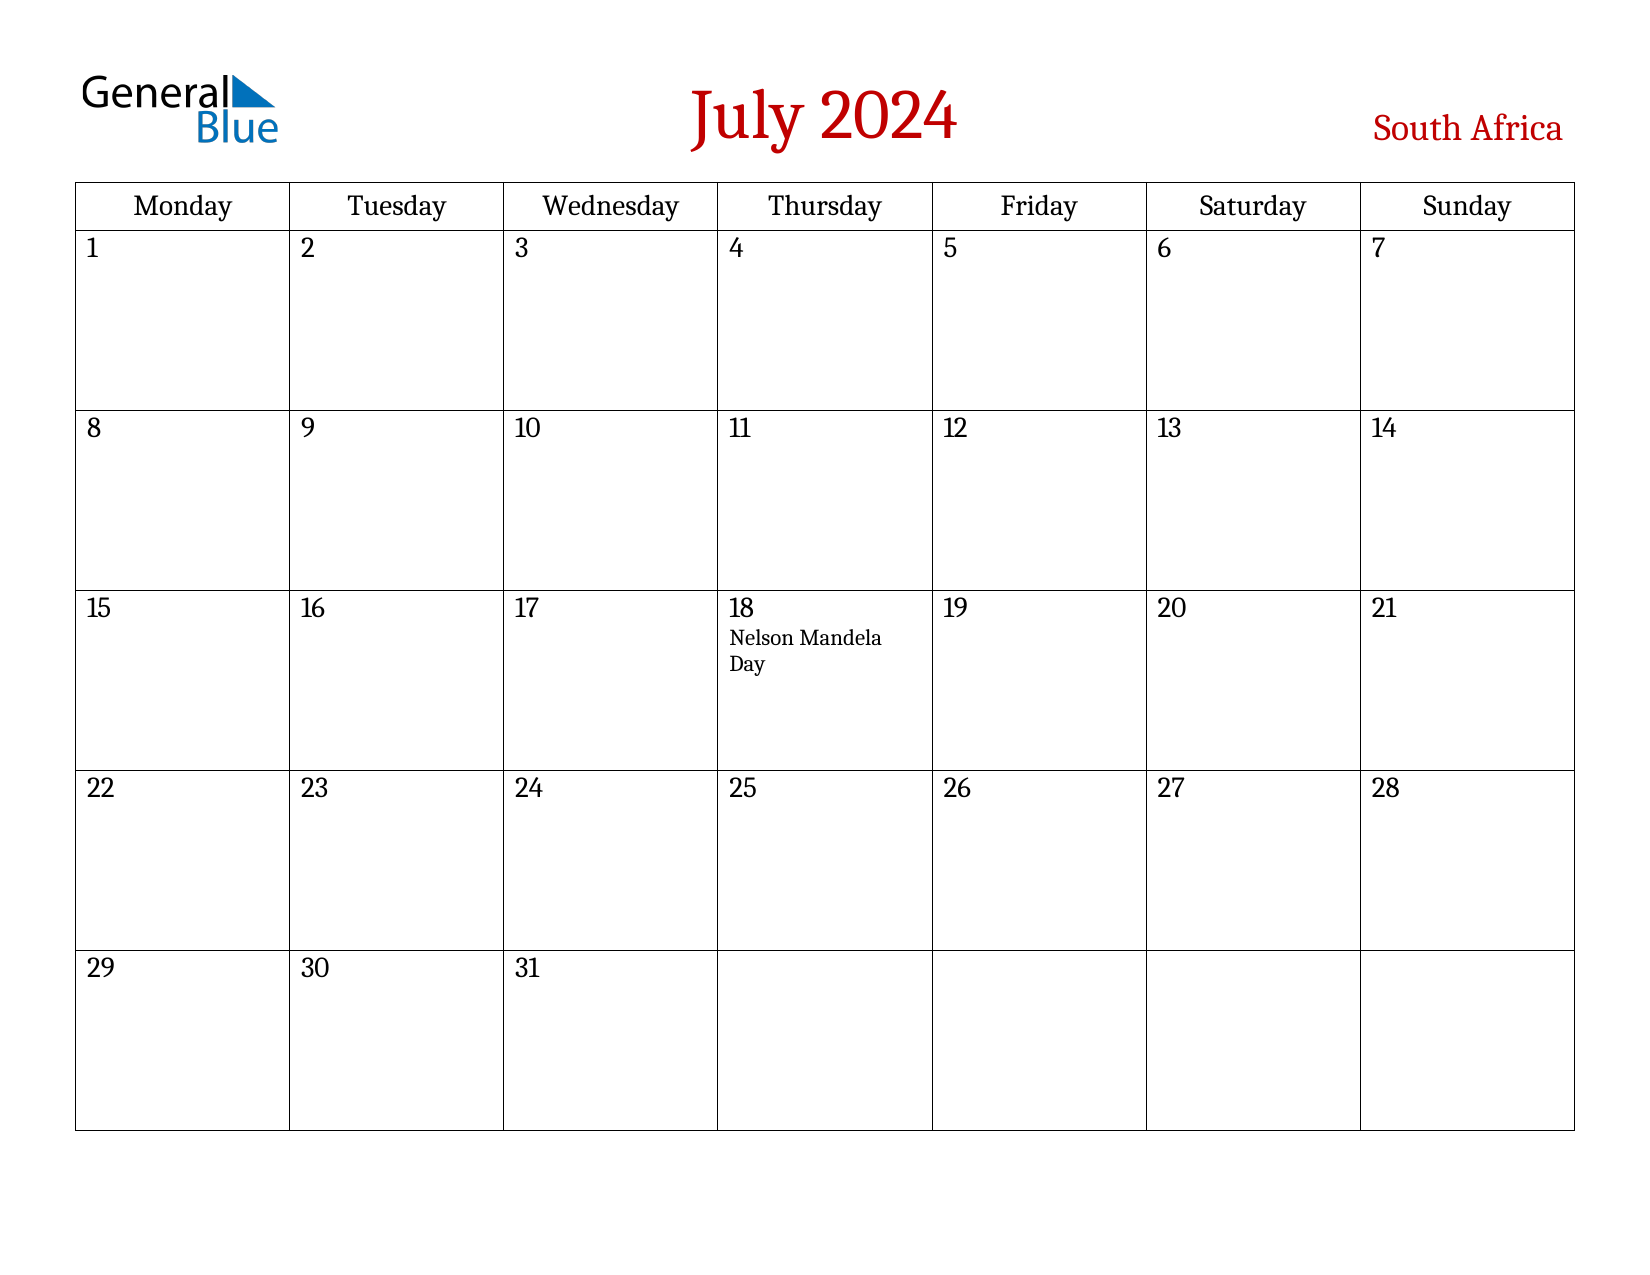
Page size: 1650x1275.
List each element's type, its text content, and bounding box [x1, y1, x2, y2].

table_cell [76, 985, 289, 1130]
table_cell [76, 445, 289, 590]
table_cell 10 [504, 411, 717, 444]
table_cell [933, 625, 1146, 770]
table_cell Monday [76, 183, 289, 230]
table_cell 27 [1147, 771, 1360, 805]
table_header July 2024 [504, 75, 1146, 182]
table_cell [504, 805, 717, 950]
table_cell [933, 265, 1146, 410]
table_cell 20 [1147, 591, 1360, 625]
table_cell [1147, 625, 1360, 770]
table_cell Thursday [718, 183, 932, 230]
picture [82, 75, 278, 143]
table_cell Wednesday [504, 183, 717, 230]
table_header South Africa [1146, 75, 1574, 182]
table_cell [1361, 445, 1574, 590]
table_cell 12 [933, 411, 1146, 444]
table_cell 11 [718, 411, 932, 444]
table_cell Sunday [1361, 183, 1574, 230]
table_cell [718, 265, 932, 410]
table_cell [504, 265, 717, 410]
table_cell 6 [1147, 231, 1360, 264]
table_cell [718, 445, 932, 590]
table_cell [1147, 265, 1360, 410]
table_cell 30 [290, 951, 503, 985]
table_cell [1361, 951, 1574, 985]
table_cell 1 [76, 231, 289, 264]
table_cell 24 [504, 771, 717, 805]
table_cell 17 [504, 591, 717, 625]
table_cell [290, 985, 503, 1130]
table_cell [1361, 805, 1574, 950]
table_cell [933, 445, 1146, 590]
table_cell [76, 625, 289, 770]
table_cell 21 [1361, 591, 1574, 625]
table_cell [290, 265, 503, 410]
table_cell 8 [76, 411, 289, 444]
table_cell [933, 951, 1146, 985]
table_cell 22 [76, 771, 289, 805]
table_cell [1147, 951, 1360, 985]
table_cell [504, 445, 717, 590]
table_cell [718, 805, 932, 950]
table_cell 3 [504, 231, 717, 264]
table_header [76, 75, 503, 182]
table_cell 16 [290, 591, 503, 625]
table_cell 19 [933, 591, 1146, 625]
table_cell 4 [718, 231, 932, 264]
table_cell [290, 445, 503, 590]
table_cell 18 [718, 591, 932, 625]
table_cell Nelson Mandela Day [718, 625, 932, 770]
table_cell 2 [290, 231, 503, 264]
table_cell [1147, 985, 1360, 1130]
table_cell [1361, 625, 1574, 770]
table_cell 26 [933, 771, 1146, 805]
table_cell [1361, 265, 1574, 410]
table_cell [1361, 985, 1574, 1130]
table_cell 7 [1361, 231, 1574, 264]
table_cell Tuesday [290, 183, 503, 230]
table_cell 29 [76, 951, 289, 985]
table_cell [504, 625, 717, 770]
table_cell [290, 625, 503, 770]
table_cell 25 [718, 771, 932, 805]
table_cell [718, 951, 932, 985]
table_cell 14 [1361, 411, 1574, 444]
table_cell [1147, 445, 1360, 590]
table_cell [1147, 805, 1360, 950]
table_cell Friday [933, 183, 1146, 230]
table_cell [76, 805, 289, 950]
table_cell 15 [76, 591, 289, 625]
table_cell 28 [1361, 771, 1574, 805]
table_cell [718, 985, 932, 1130]
table_cell [290, 805, 503, 950]
table_cell 9 [290, 411, 503, 444]
table_cell [933, 985, 1146, 1130]
table_cell [504, 985, 717, 1130]
table_cell [76, 265, 289, 410]
table_cell 5 [933, 231, 1146, 264]
table_cell [933, 805, 1146, 950]
table_cell 13 [1147, 411, 1360, 444]
table_cell 31 [504, 951, 717, 985]
table_cell Saturday [1147, 183, 1360, 230]
table_cell 23 [290, 771, 503, 805]
